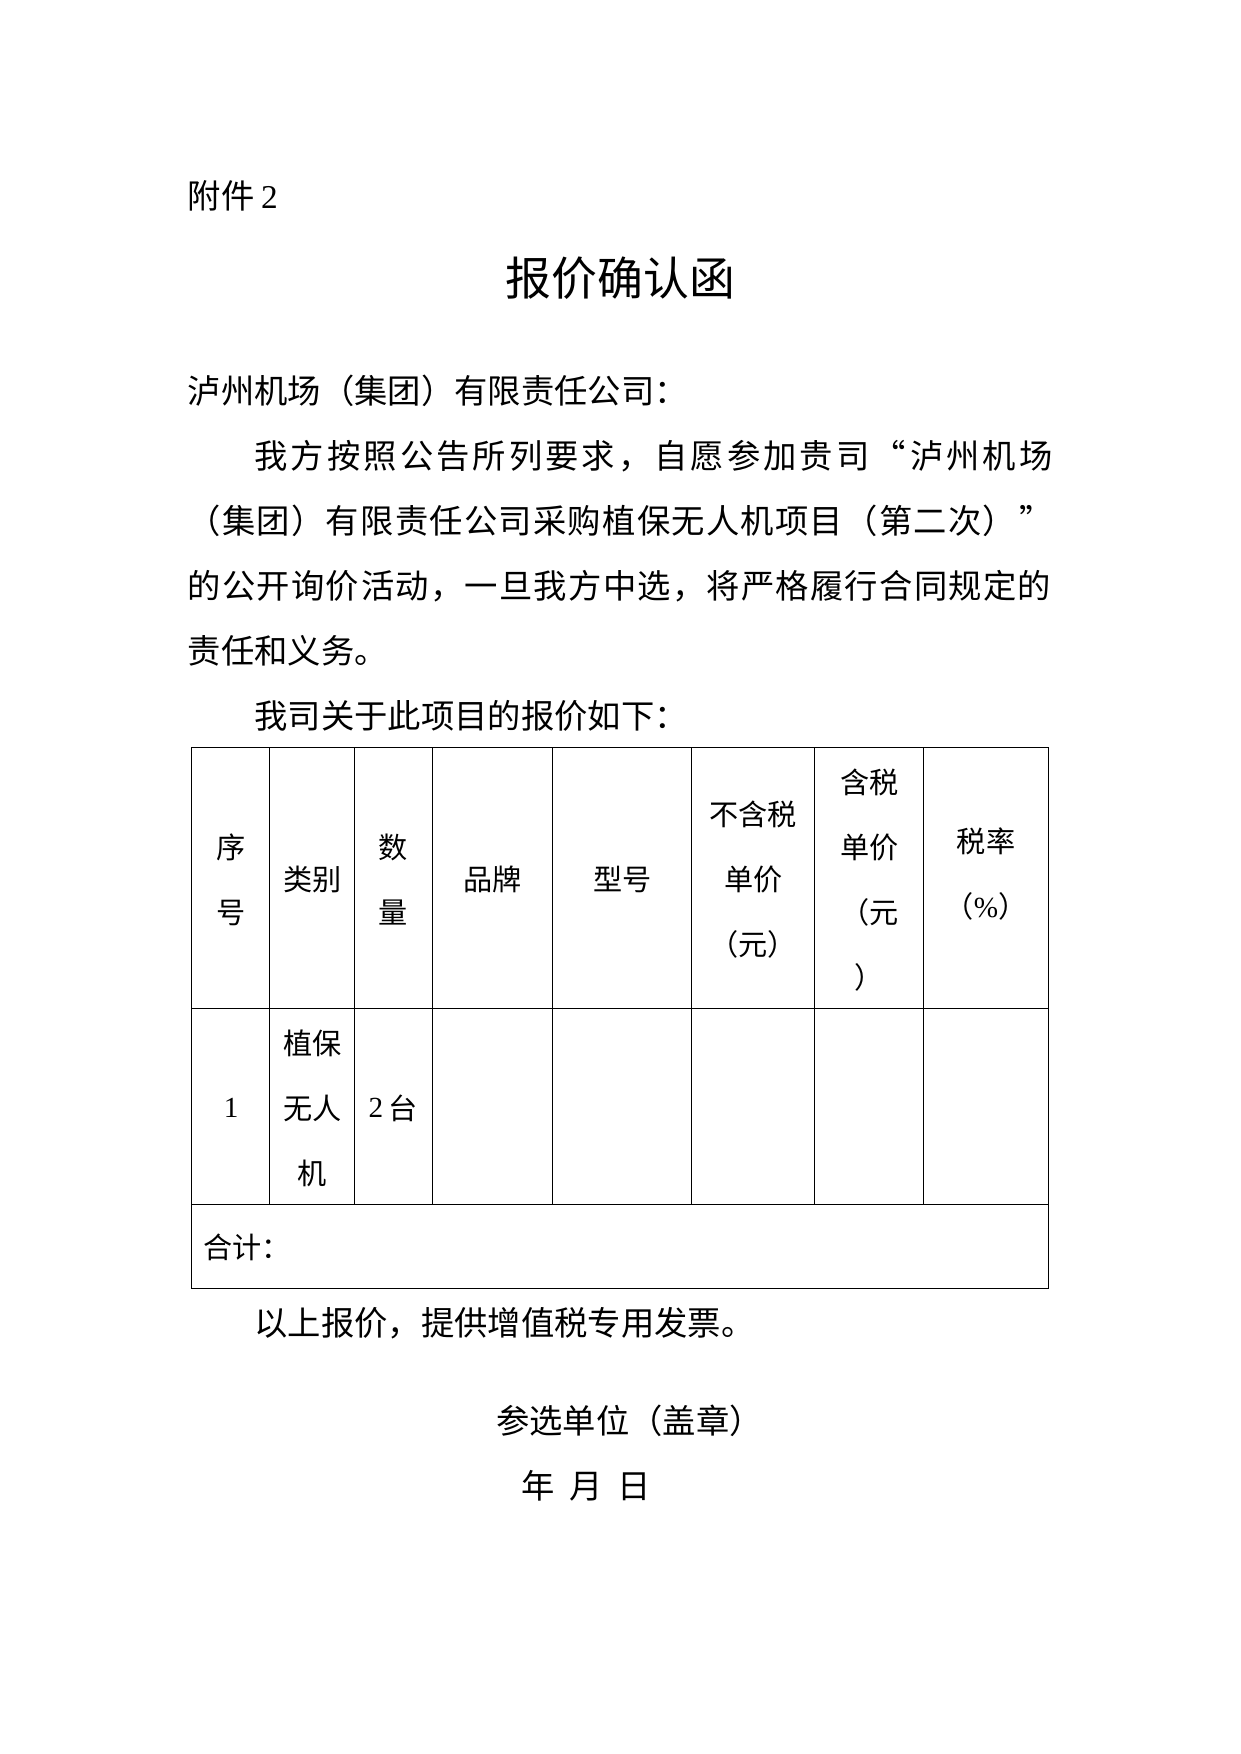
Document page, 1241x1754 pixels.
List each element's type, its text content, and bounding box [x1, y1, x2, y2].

text 我司关于此项目的报价如下： [187, 682, 1053, 747]
table_cell [692, 1009, 814, 1204]
table_cell 植保无人机 [270, 1009, 354, 1204]
table_cell [553, 1009, 691, 1204]
table_cell 1 [192, 1009, 269, 1204]
table_header 不含税单价（元） [692, 748, 814, 1008]
text 泸州机场（集团）有限责任公司： [187, 357, 1053, 422]
table_header 含税单价 （元） [815, 748, 923, 1008]
table_cell [924, 1009, 1048, 1204]
text 报价确认函 [187, 227, 1053, 324]
text 以上报价，提供增值税专用发票。 [187, 1288, 1053, 1353]
table_cell [815, 1009, 923, 1204]
table_cell 合计： [192, 1205, 1048, 1287]
table_header 类别 [270, 748, 354, 1008]
text 参选单位（盖章） [187, 1386, 1053, 1451]
table_cell [433, 1009, 552, 1204]
table_header 税率 （%） [924, 748, 1048, 1008]
table_header 数量 [355, 748, 432, 1008]
text 我方按照公告所列要求，自愿参加贵司“泸州机场（集团）有限责任公司采购植保无人机项目（第二次）”的公开询价活动，一旦我方中选，将严格履行合同规定的责任和义务。 [187, 422, 1053, 682]
text 附件2 [187, 162, 1053, 227]
table_header 序号 [192, 748, 269, 1008]
table_header 型号 [553, 748, 691, 1008]
text 年 月 日 [187, 1451, 1053, 1516]
table_cell 2台 [355, 1009, 432, 1204]
table_header 品牌 [433, 748, 552, 1008]
